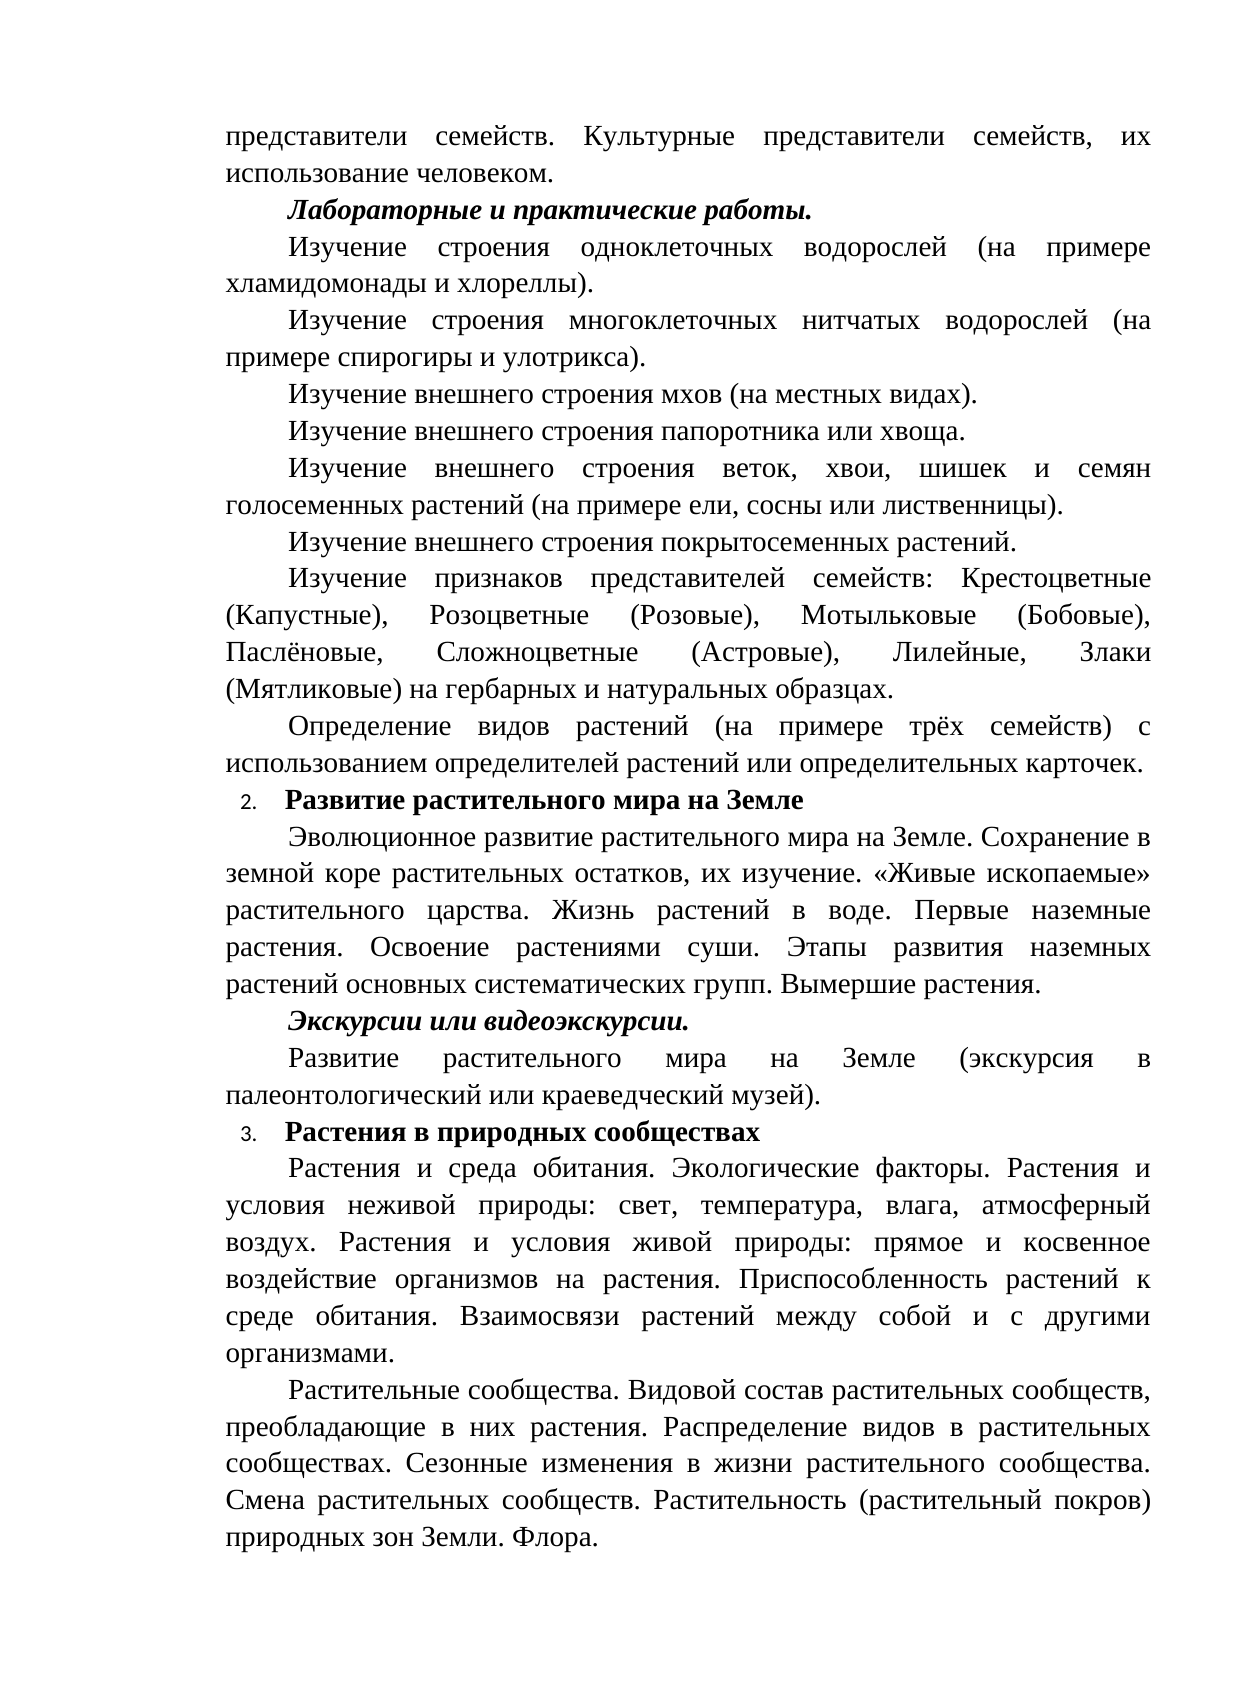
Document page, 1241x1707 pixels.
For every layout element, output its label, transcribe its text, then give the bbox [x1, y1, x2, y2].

list Растения в природных сообществах [240, 1114, 1152, 1147]
text Растительные сообщества. Видовой состав растительных сообществ, преобладающие в них растения. Распределение видов в растительных сообществах. Сезонные изменения в жизни растительного сообщества. Смена растительных сообществ. Растительность (растительный покров) природных зон Земли. Флора. [225, 1372, 1152, 1553]
list Развитие растительного мира на Земле [240, 782, 1152, 815]
text Развитие растительного мира на Земле (экскурсия в палеонтологический или краеведческий музей). [225, 1040, 1152, 1110]
text Изучение внешнего строения покрытосеменных растений. [225, 524, 1152, 557]
text Изучение внешнего строения веток, хвои, шишек и семян голосеменных растений (на примере ели, сосны или лиственницы). [225, 450, 1152, 520]
text Изучение строения многоклеточных нитчатых водорослей (на примере спирогиры и улотрикса). [225, 302, 1152, 373]
text Изучение признаков представителей семейств: Крестоцветные (Капустные), Розоцветные (Розовые), Мотыльковые (Бобовые), Паслёновые, Сложноцветные (Астровые), Лилейные, Злаки (Мятликовые) на гербарных и натуральных образцах. [225, 561, 1152, 705]
text Изучение строения одноклеточных водорослей (на примере хламидомонады и хлореллы). [225, 229, 1152, 299]
text Изучение внешнего строения мхов (на местных видах). [225, 376, 1152, 410]
text Изучение внешнего строения папоротника или хвоща. [225, 413, 1152, 447]
text Лабораторные и практические работы. [225, 192, 1152, 225]
text Определение видов растений (на примере трёх семейств) с использованием определителей растений или определительных карточек. [225, 708, 1152, 778]
text Растения и среда обитания. Экологические факторы. Растения и условия неживой природы: свет, температура, влага, атмосферный воздух. Растения и условия живой природы: прямое и косвенное воздействие организмов на растения. Приспособленность растений к среде обитания. Взаимосвязи растений между собой и с другими организмами. [225, 1151, 1152, 1368]
text Эволюционное развитие растительного мира на Земле. Сохранение в земной коре растительных остатков, их изучение. «Живые ископаемые» растительного царства. Жизнь растений в воде. Первые наземные растения. Освоение растениями суши. Этапы развития наземных растений основных систематических групп. Вымершие растения. [225, 819, 1152, 1000]
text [225, 118, 1152, 188]
text Экскурсии или видеоэкскурсии. [225, 1003, 1152, 1037]
